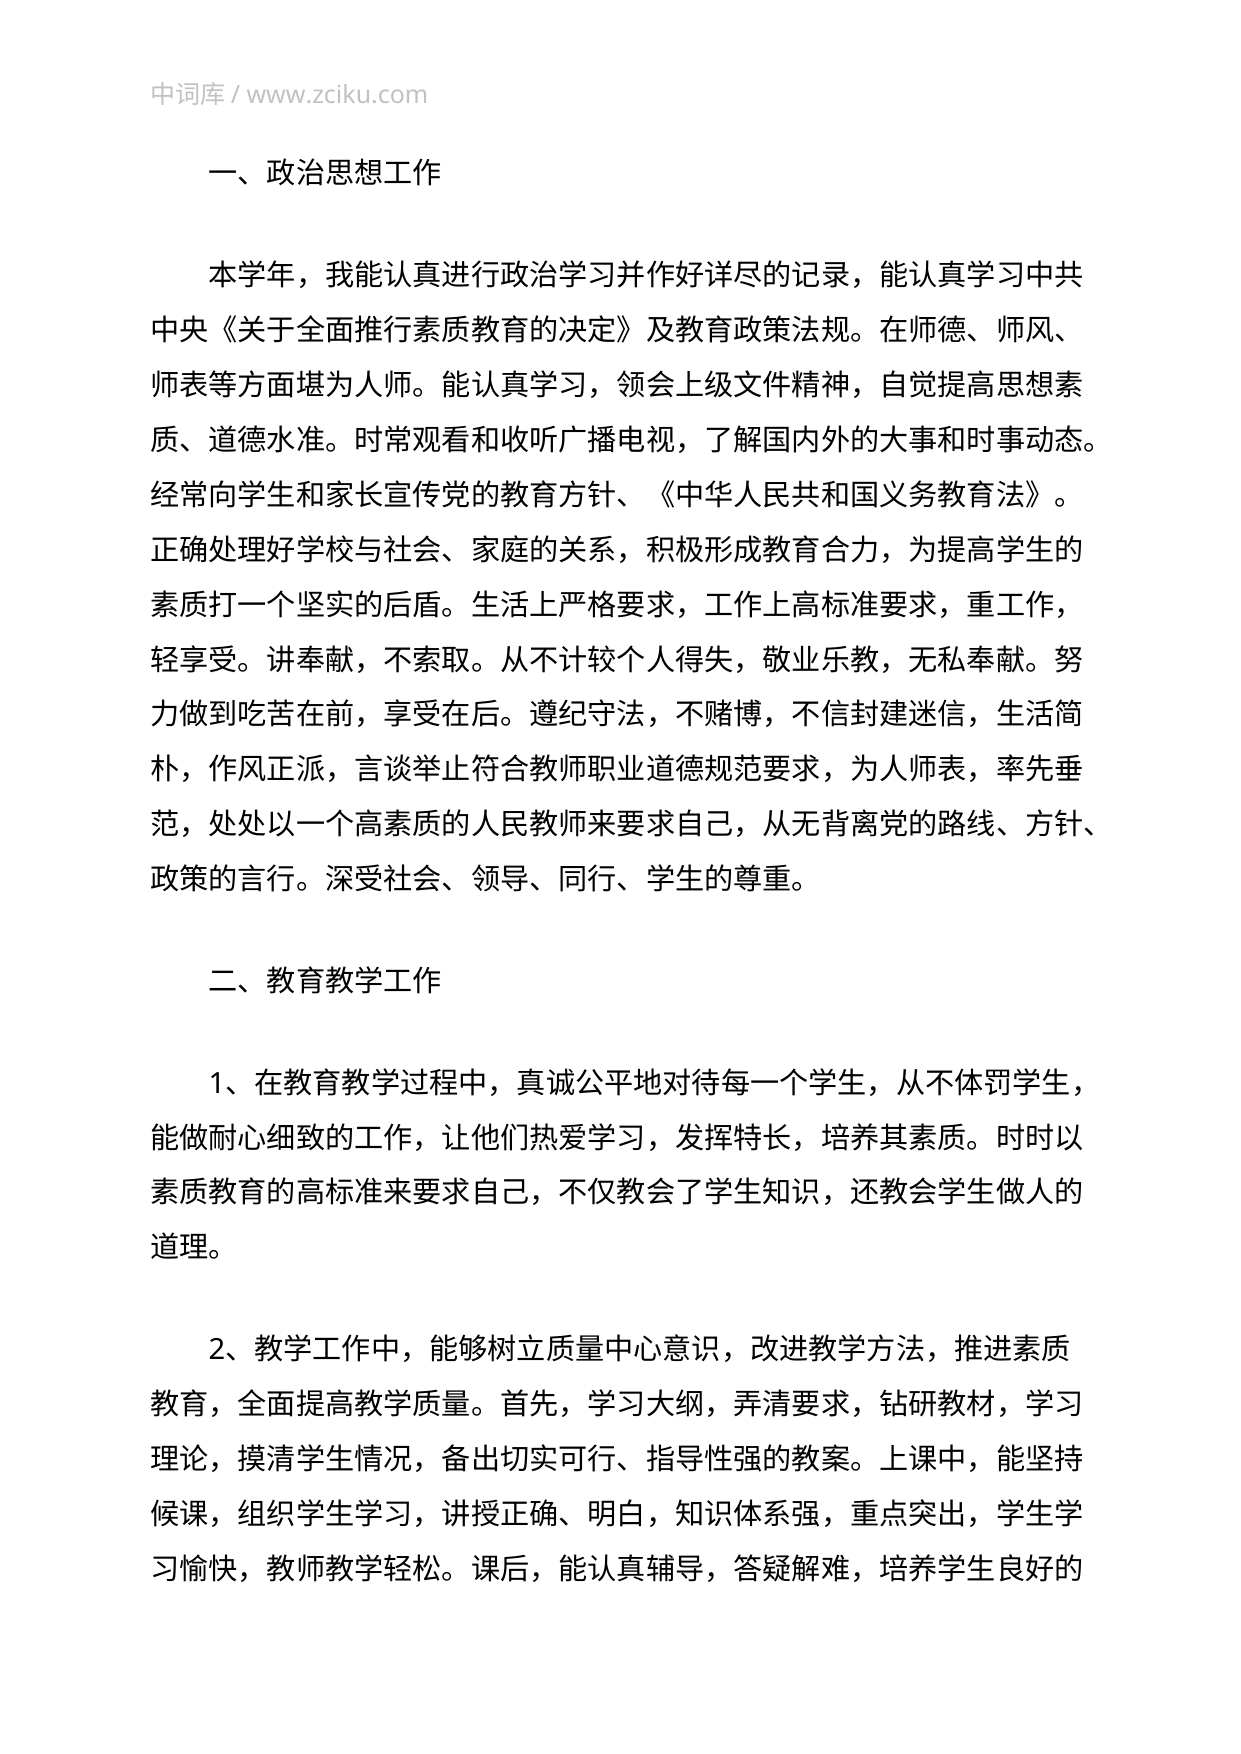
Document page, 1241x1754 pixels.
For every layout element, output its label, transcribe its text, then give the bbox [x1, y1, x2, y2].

text 1、在教育教学过程中，真诚公平地对待每一个学生，从不体罚学生，能做耐心细致的工作，让他们热爱学习，发挥特长，培养其素质。时时以素质教育的高标准来要求自己，不仅教会了学生知识，还教会学生做人的道理。 [150, 1059, 1090, 1266]
text 本学年，我能认真进行政治学习并作好详尽的记录，能认真学习中共中央《关于全面推行素质教育的决定》及教育政策法规。在师德、师风、师表等方面堪为人师。能认真学习，领会上级文件精神，自觉提高思想素质、道德水准。时常观看和收听广播电视，了解国内外的大事和时事动态。经常向学生和家长宣传党的教育方针、《中华人民共和国义务教育法》。正确处理好学校与社会、家庭的关系，积极形成教育合力，为提高学生的素质打一个坚实的后盾。生活上严格要求，工作上高标准要求，重工作，轻享受。讲奉献，不索取。从不计较个人得失，敬业乐教，无私奉献。努力做到吃苦在前，享受在后。遵纪守法，不赌博，不信封建迷信，生活简朴，作风正派，言谈举止符合教师职业道德规范要求，为人师表，率先垂范，处处以一个高素质的人民教师来要求自己，从无背离党的路线、方针、政策的言行。深受社会、领导、同行、学生的尊重。 [150, 252, 1090, 898]
text 二、教育教学工作 [150, 957, 1090, 1000]
text 一、政治思想工作 [150, 150, 1090, 192]
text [150, 1326, 1090, 1588]
